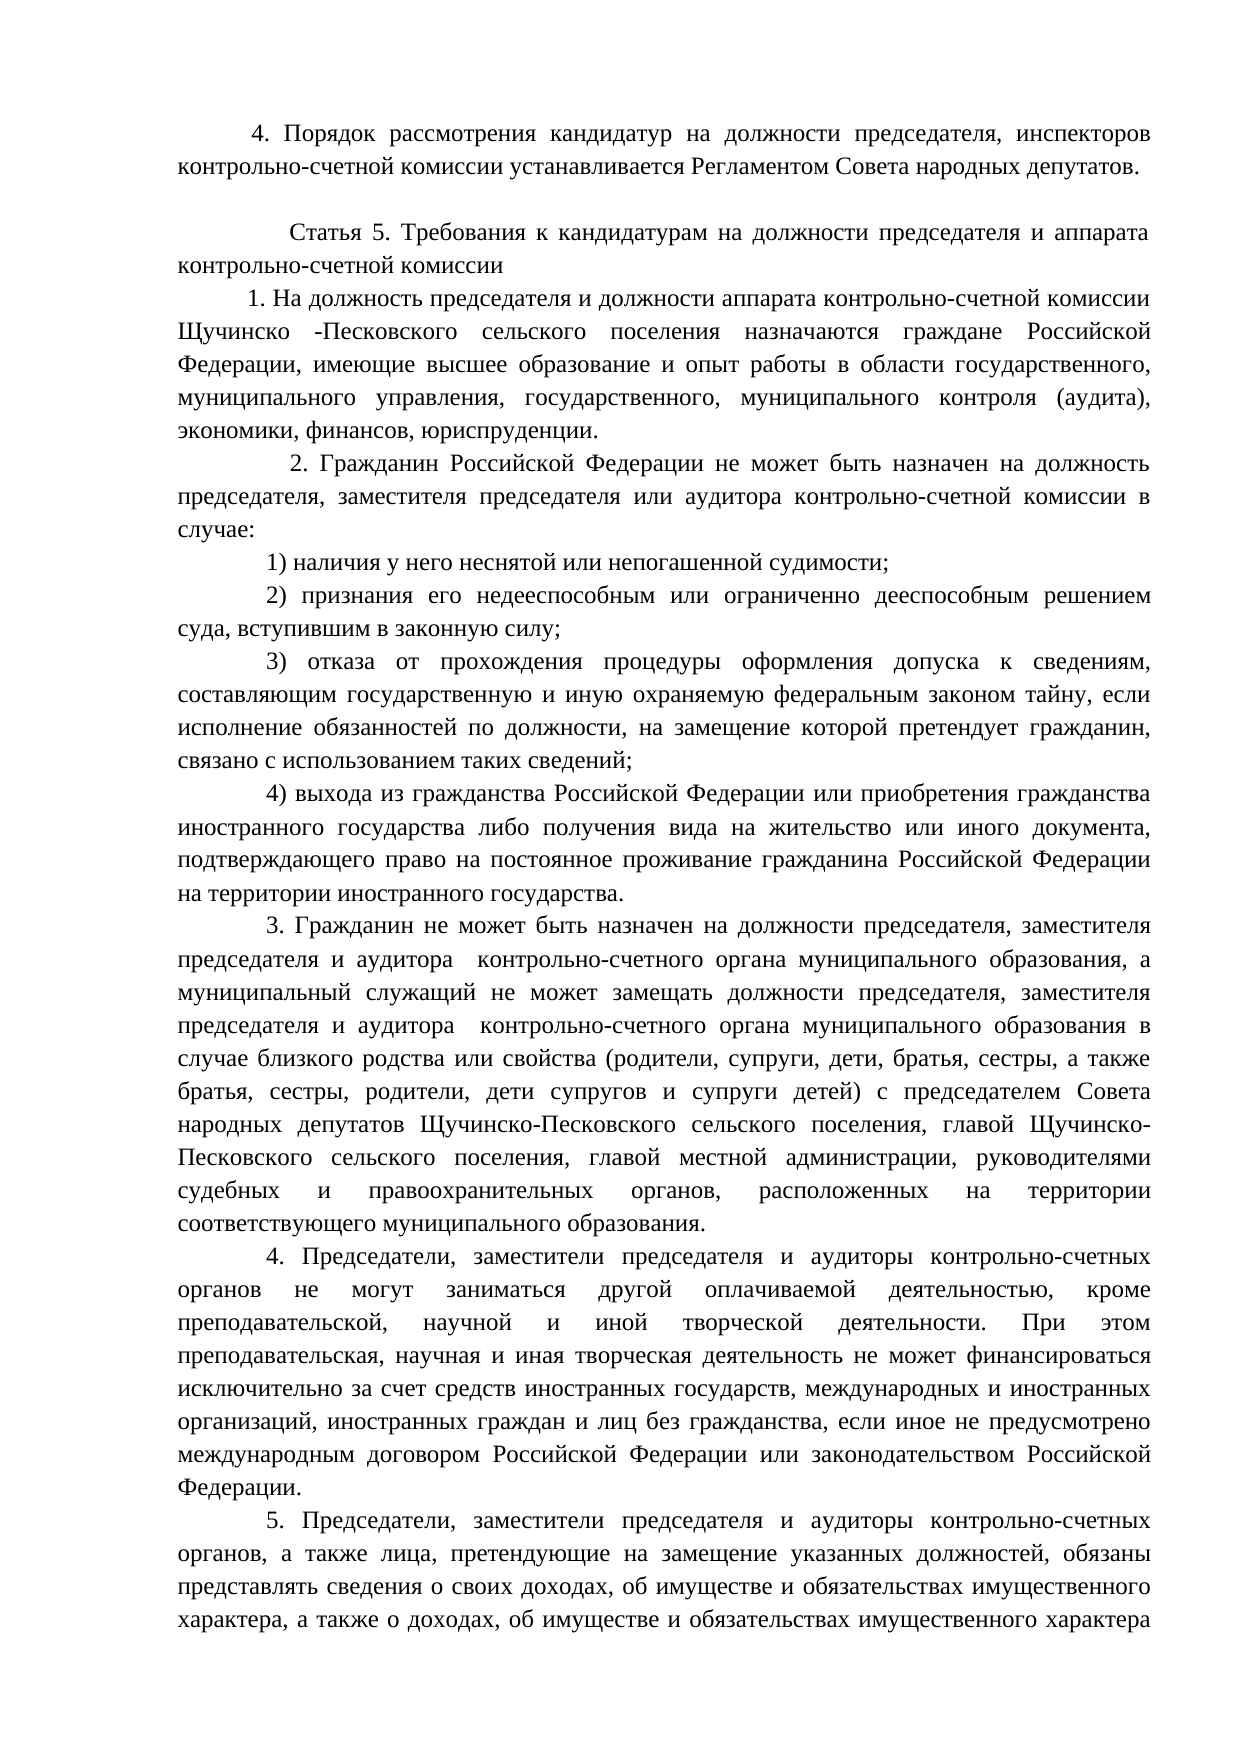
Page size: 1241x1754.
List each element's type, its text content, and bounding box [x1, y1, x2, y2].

text 3. Гражданин не может быть назначен на должности председателя, заместителя председателя и аудитора контрольно-счетного органа муниципального образования, а муниципальный служащий не может замещать должности председателя, заместителя председателя и аудитора контрольно-счетного органа муниципального образования в случае близкого родства или свойства (родители, супруги, дети, братья, сестры, а также братья, сестры, родители, дети супругов и супруги детей) с председателем Совета народных депутатов Щучинско-Песковского сельского поселения, главой Щучинско-Песковского сельского поселения, главой местной администрации, руководителями судебных и правоохранительных органов, расположенных на территории соответствующего муниципального образования. [177, 911, 1152, 1237]
text 4) выхода из гражданства Российской Федерации или приобретения гражданства иностранного государства либо получения вида на жительство или иного документа, подтверждающего право на постоянное проживание гражданина Российской Федерации на территории иностранного государства. [177, 778, 1152, 906]
text 1. На должность председателя и должности аппарата контрольно-счетной комиссии Щучинско -Песковского сельского поселения назначаются граждане Российской Федерации, имеющие высшее образование и опыт работы в области государственного, муниципального управления, государственного, муниципального контроля (аудита), экономики, финансов, юриспруденции. [177, 283, 1152, 444]
text 3) отказа от прохождения процедуры оформления допуска к сведениям, составляющим государственную и иную охраняемую федеральным законом тайну, если исполнение обязанностей по должности, на замещение которой претендует гражданин, связано с использованием таких сведений; [177, 646, 1152, 774]
text Статья 5. Требования к кандидатурам на должности председателя и аппарата контрольно-счетной комиссии [177, 217, 1152, 279]
text 2. Гражданин Российской Федерации не может быть назначен на должность председателя, заместителя председателя или аудитора контрольно-счетной комиссии в случае: [177, 448, 1152, 543]
text 2) признания его недееспособным или ограниченно дееспособным решением суда, вступившим в законную силу; [177, 580, 1152, 642]
text 4. Порядок рассмотрения кандидатур на должности председателя, инспекторов контрольно-счетной комиссии устанавливается Регламентом Совета народных депутатов. [177, 118, 1152, 180]
text 4. Председатели, заместители председателя и аудиторы контрольно-счетных органов не могут заниматься другой оплачиваемой деятельностью, кроме преподавательской, научной и иной творческой деятельности. При этом преподавательская, научная и иная творческая деятельность не может финансироваться исключительно за счет средств иностранных государств, международных и иностранных организаций, иностранных граждан и лиц без гражданства, если иное не предусмотрено международным договором Российской Федерации или законодательством Российской Федерации. [177, 1241, 1152, 1501]
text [177, 1505, 1152, 1633]
text 1) наличия у него неснятой или непогашенной судимости; [177, 547, 1152, 576]
